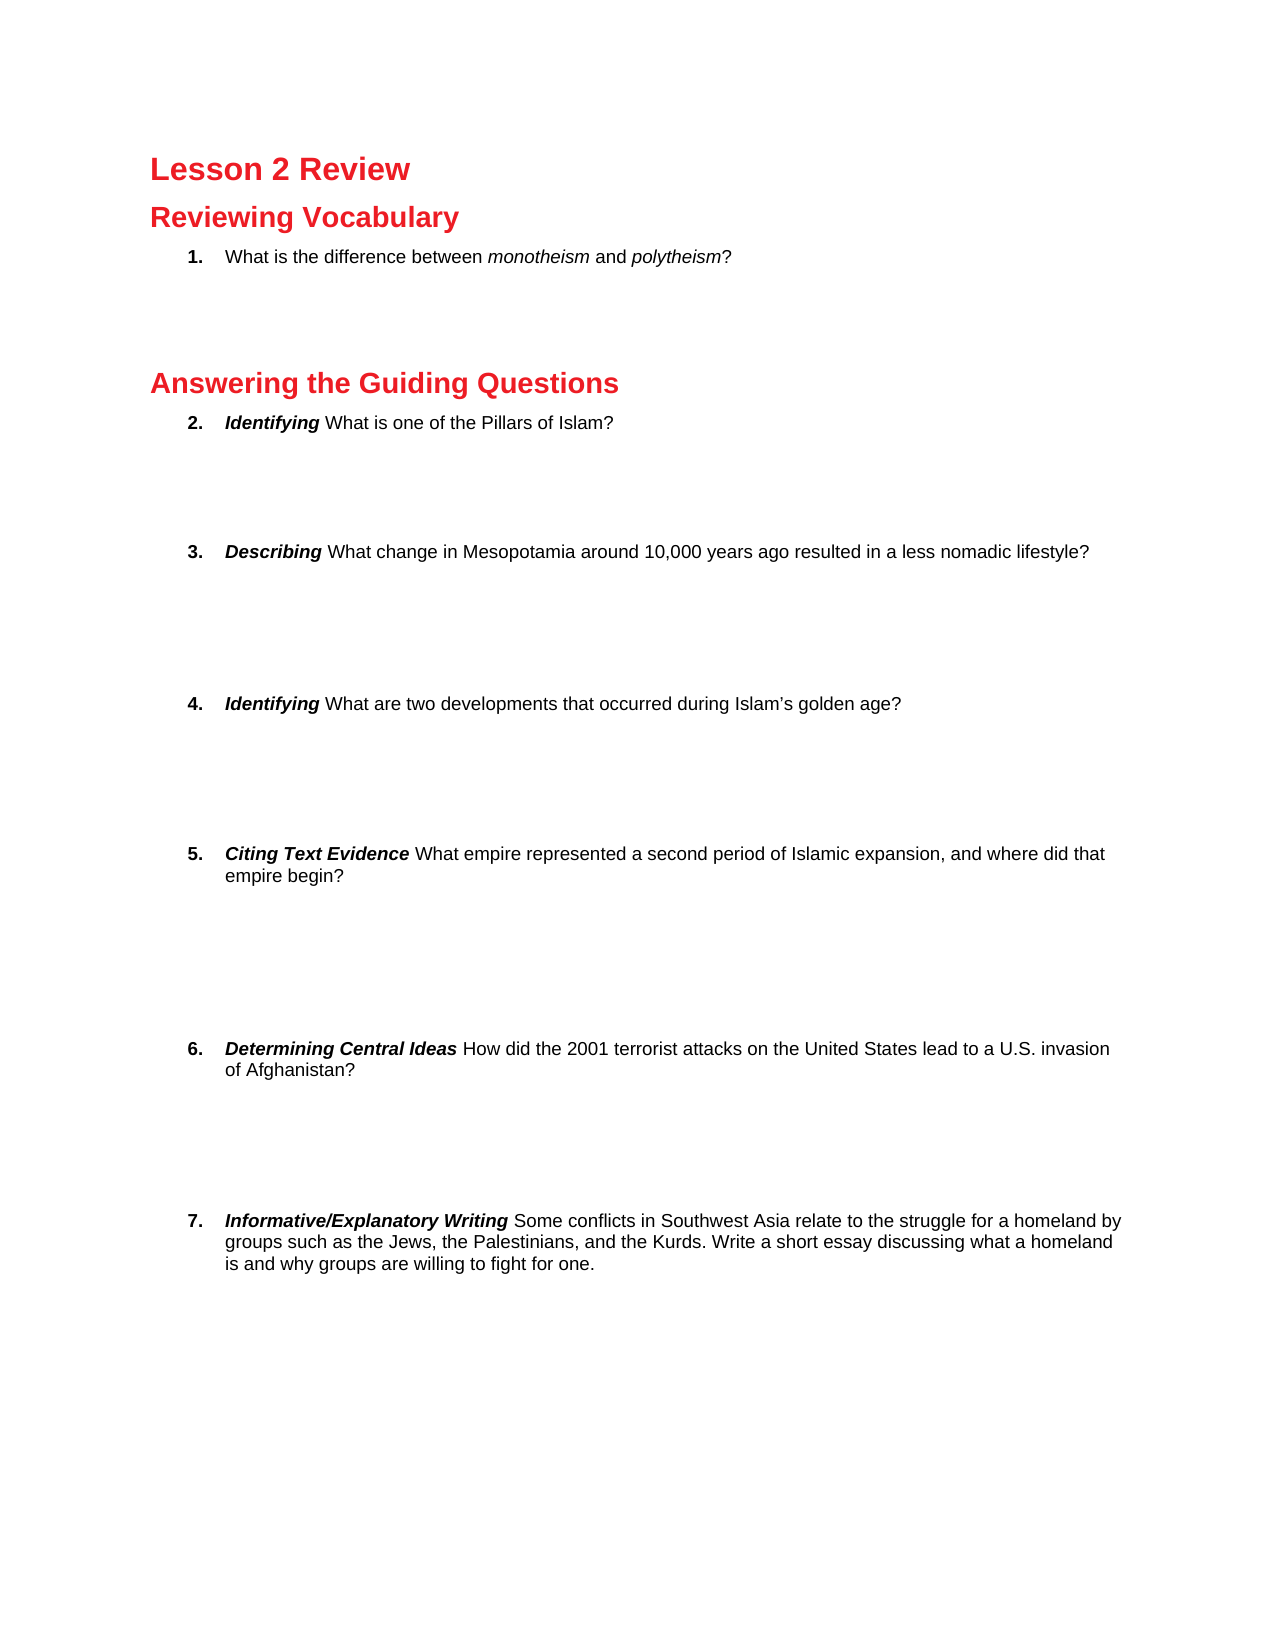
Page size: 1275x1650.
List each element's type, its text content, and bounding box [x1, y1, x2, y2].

list Identifying What are two developments that occurred during Islam’s golden age? [187, 692, 1125, 714]
text Answering the Guiding Questions [150, 366, 1125, 399]
list Determining Central Ideas How did the 2001 terrorist attacks on the United States lead to a U.S. invasion of Afghanistan? [187, 1037, 1125, 1080]
list Citing Text Evidence What empire represented a second period of Islamic expansion, and where did that empire begin? [187, 843, 1125, 886]
text Lesson 2 Review [150, 150, 1125, 187]
text Reviewing Vocabulary [150, 199, 1125, 233]
list Informative/Explanatory Writing Some conflicts in Southwest Asia relate to the struggle for a homeland by groups such as the Jews, the Palestinians, and the Kurds. Write a short essay discussing what a homeland is and why groups are willing to fight for one. [187, 1210, 1125, 1274]
list Describing What change in Mesopotamia around 10,000 years ago resulted in a less nomadic lifestyle? [187, 541, 1125, 563]
list Identifying What is one of the Pillars of Islam? [187, 412, 1125, 433]
list What is the difference between monotheism and polytheism? [187, 246, 1125, 267]
